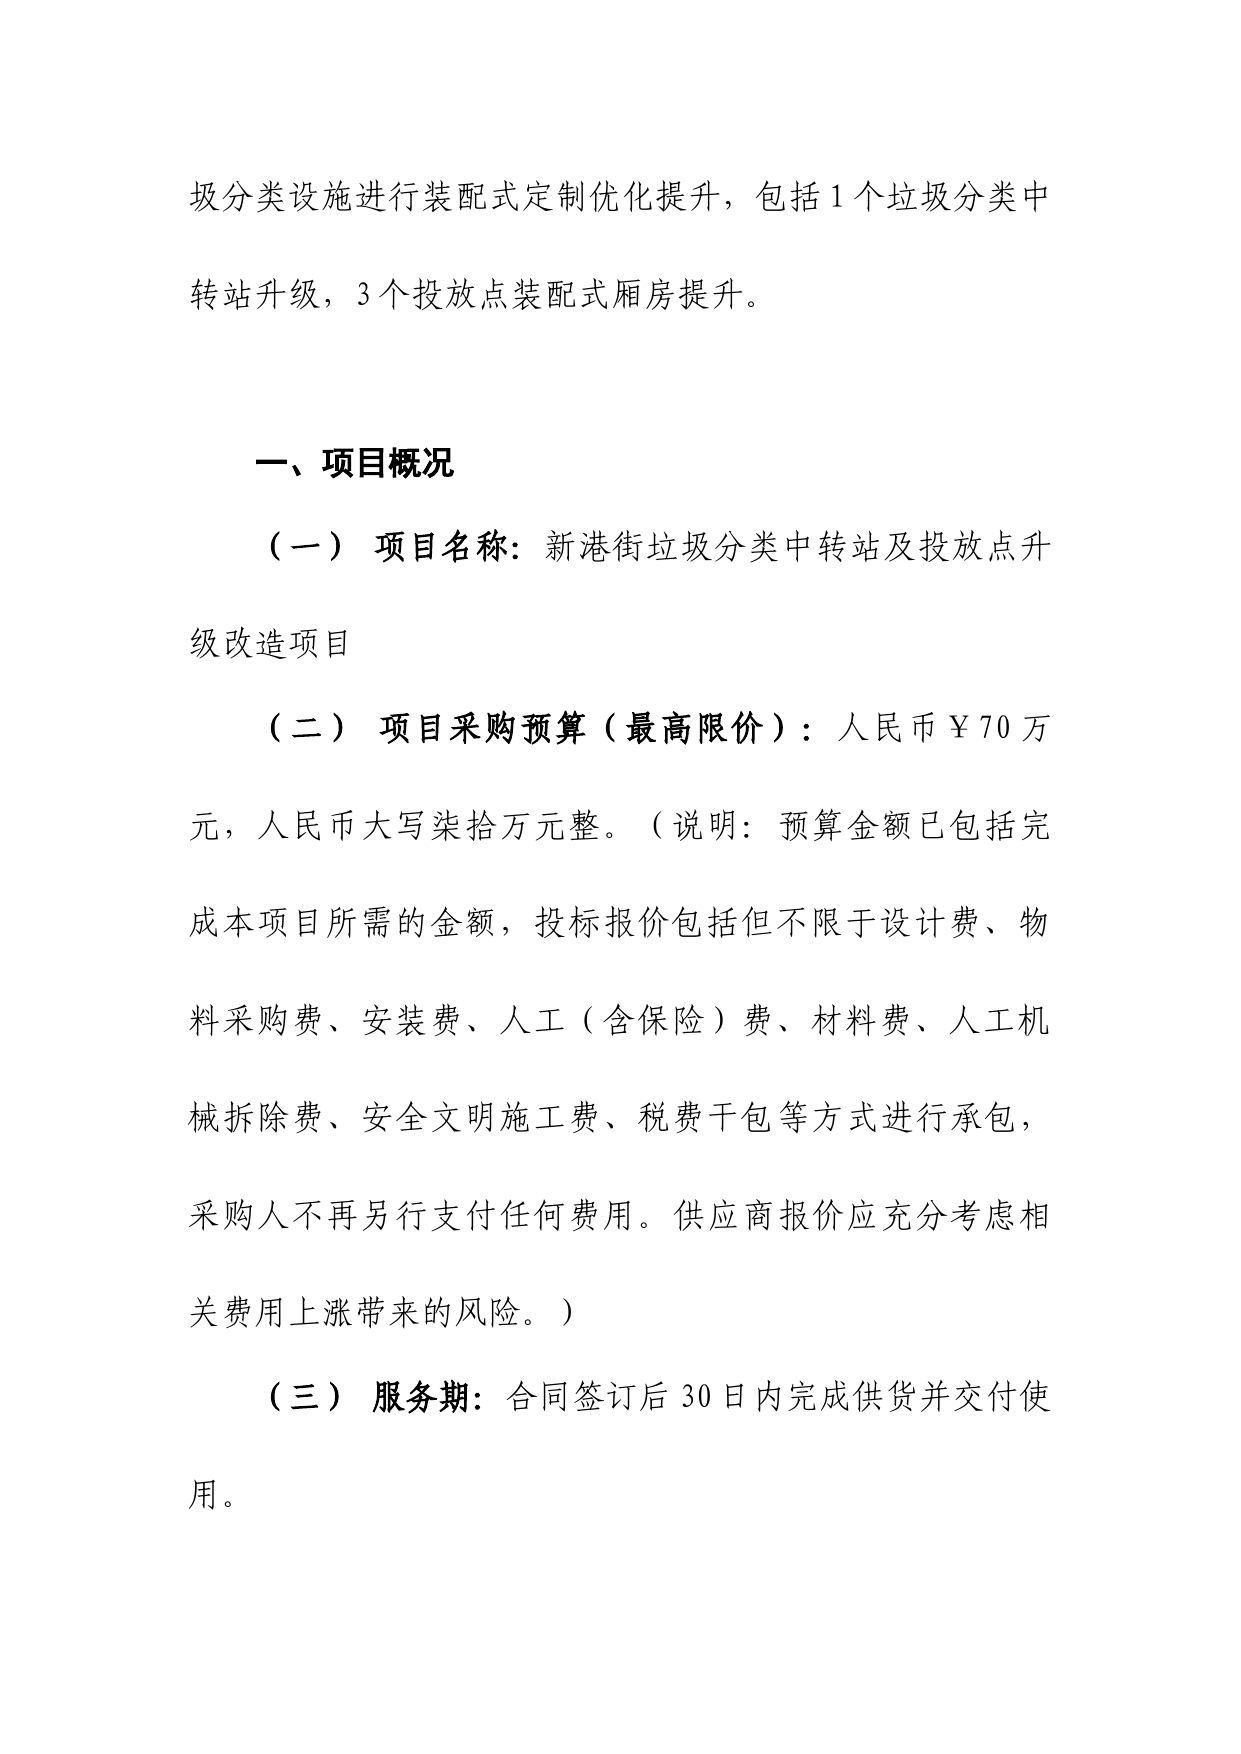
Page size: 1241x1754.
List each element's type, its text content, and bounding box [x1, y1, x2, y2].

text （二） 项目采购预算（最高限价）：人民币￥70万元，人民币大写柒拾万元整。（说明：预算金额已包括完成本项目所需的金额，投标报价包括但不限于设计费、物料采购费、安装费、人工（含保险）费、材料费、人工机械拆除费、安全文明施工费、税费干包等方式进行承包，采购人不再另行支付任何费用。供应商报价应充分考虑相关费用上涨带来的风险。） [187, 693, 1053, 1343]
text （三） 服务期：合同签订后30日内完成供货并交付使用。 [187, 1362, 1053, 1524]
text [187, 162, 1053, 324]
text （一） 项目名称：新港街垃圾分类中转站及投放点升级改造项目 [187, 511, 1053, 674]
text 一、项目概况 [187, 427, 1053, 492]
